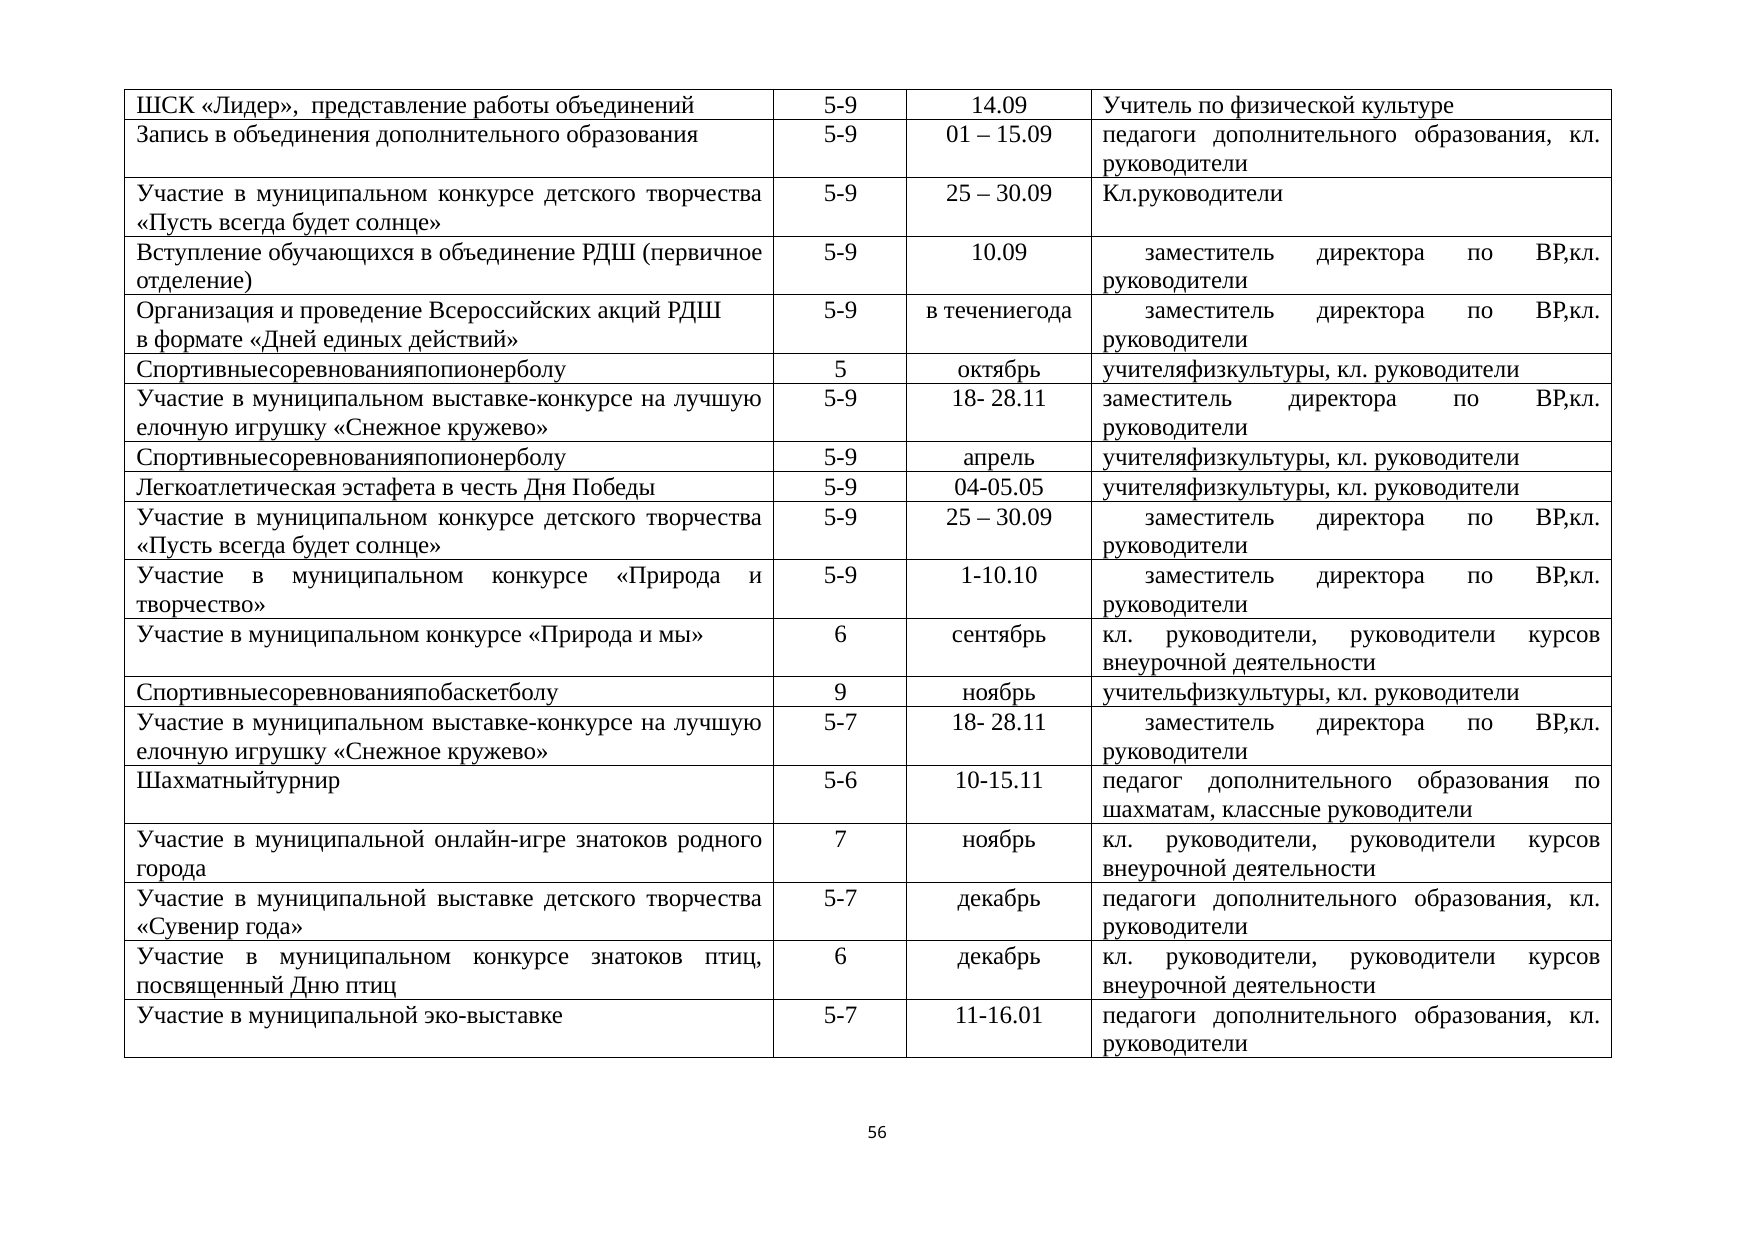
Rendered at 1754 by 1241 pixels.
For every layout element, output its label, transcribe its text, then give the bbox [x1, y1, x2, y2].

table_cell кл. руководители, руководители курсов внеурочной деятельности [1092, 824, 1611, 882]
table_cell ноябрь [907, 677, 1091, 706]
table_cell 18- 28.11 [907, 384, 1091, 441]
table_cell учителяфизкультуры, кл. руководители [1092, 442, 1611, 471]
table_cell 5-9 [774, 472, 906, 501]
table_cell кл. руководители, руководители курсов внеурочной деятельности [1092, 619, 1611, 676]
table_cell Участие в муниципальной эко-выставке [125, 1000, 773, 1057]
table_cell в течениегода [907, 295, 1091, 353]
table_cell Спортивныесоревнованияпобаскетболу [125, 677, 773, 706]
table_cell Участие в муниципальном выставке-конкурсе на лучшую елочную игрушку «Снежное кружево» [125, 384, 773, 441]
table_cell 18- 28.11 [907, 707, 1091, 764]
table_cell Участие в муниципальном выставке-конкурсе на лучшую елочную игрушку «Снежное кружево» [125, 707, 773, 764]
table_cell педагоги дополнительного образования, кл. руководители [1092, 883, 1611, 940]
table_cell Участие в муниципальном конкурсе детского творчества «Пусть всегда будет солнце» [125, 502, 773, 559]
table_cell Участие в муниципальном конкурсе «Природа и мы» [125, 619, 773, 676]
table_cell 5-9 [774, 560, 906, 618]
table_cell учителяфизкультуры, кл. руководители [1092, 472, 1611, 501]
table_cell 5-7 [774, 1000, 906, 1057]
table_cell кл. руководители, руководители курсов внеурочной деятельности [1092, 941, 1611, 999]
table_cell сентябрь [907, 619, 1091, 676]
table_cell заместитель директора по ВР,кл. руководители [1092, 560, 1611, 618]
table_cell заместитель директора по ВР,кл. руководители [1092, 295, 1611, 353]
table_cell 5-9 [774, 120, 906, 177]
table_cell 7 [774, 824, 906, 882]
table_cell Легкоатлетическая эстафета в честь Дня Победы [125, 472, 773, 501]
table_cell ноябрь [907, 824, 1091, 882]
table_cell 5-9 [774, 178, 906, 236]
table_cell педагоги дополнительного образования, кл. руководители [1092, 120, 1611, 177]
table_cell Учитель по физической культуре [1092, 90, 1611, 118]
table_cell 9 [774, 677, 906, 706]
table_cell 5-9 [774, 384, 906, 441]
table_cell Вступление обучающихся в объединение РДШ (первичное отделение) [125, 237, 773, 294]
table_cell Запись в объединения дополнительного образования [125, 120, 773, 177]
table_cell 5-9 [774, 90, 906, 118]
table_cell 5-9 [774, 502, 906, 559]
table_cell заместитель директора по ВР,кл. руководители [1092, 384, 1611, 441]
table_cell 25 – 30.09 [907, 502, 1091, 559]
table_cell 6 [774, 941, 906, 999]
table_cell заместитель директора по ВР,кл. руководители [1092, 707, 1611, 764]
table_cell учителяфизкультуры, кл. руководители [1092, 354, 1611, 382]
table_cell 14.09 [907, 90, 1091, 118]
table_cell октябрь [907, 354, 1091, 382]
table_cell педагоги дополнительного образования, кл. руководители [1092, 1000, 1611, 1057]
table_cell ШСК «Лидер», представление работы объединений [125, 90, 773, 118]
table_cell 5 [774, 354, 906, 382]
table_cell 1-10.10 [907, 560, 1091, 618]
table_cell декабрь [907, 883, 1091, 940]
table_cell 04-05.05 [907, 472, 1091, 501]
table_cell учительфизкультуры, кл. руководители [1092, 677, 1611, 706]
table_cell Участие в муниципальной онлайн-игре знатоков родного города [125, 824, 773, 882]
table_cell 10.09 [907, 237, 1091, 294]
table_cell 5-9 [774, 442, 906, 471]
table_cell Участие в муниципальном конкурсе «Природа и творчество» [125, 560, 773, 618]
table_cell 5-9 [774, 295, 906, 353]
table_cell Кл.руководители [1092, 178, 1611, 236]
table_cell заместитель директора по ВР,кл. руководители [1092, 237, 1611, 294]
table_cell 10-15.11 [907, 766, 1091, 823]
table_cell Спортивныесоревнованияпопионерболу [125, 354, 773, 382]
table_cell 5-6 [774, 766, 906, 823]
table_cell Участие в муниципальной выставке детского творчества «Сувенир года» [125, 883, 773, 940]
table_cell 5-7 [774, 883, 906, 940]
table_cell декабрь [907, 941, 1091, 999]
table_cell 11-16.01 [907, 1000, 1091, 1057]
table_cell заместитель директора по ВР,кл. руководители [1092, 502, 1611, 559]
table_cell 5-7 [774, 707, 906, 764]
table_cell Участие в муниципальном конкурсе знатоков птиц, посвященный Дню птиц [125, 941, 773, 999]
table_cell Спортивныесоревнованияпопионерболу [125, 442, 773, 471]
table_cell апрель [907, 442, 1091, 471]
table_cell педагог дополнительного образования по шахматам, классные руководители [1092, 766, 1611, 823]
table_cell 6 [774, 619, 906, 676]
table_cell Участие в муниципальном конкурсе детского творчества «Пусть всегда будет солнце» [125, 178, 773, 236]
table_cell Организация и проведение Всероссийских акций РДШ в формате «Дней единых действий» [125, 295, 773, 353]
table_cell Шахматныйтурнир [125, 766, 773, 823]
table_cell 25 – 30.09 [907, 178, 1091, 236]
table_cell 5-9 [774, 237, 906, 294]
table_cell 01 – 15.09 [907, 120, 1091, 177]
